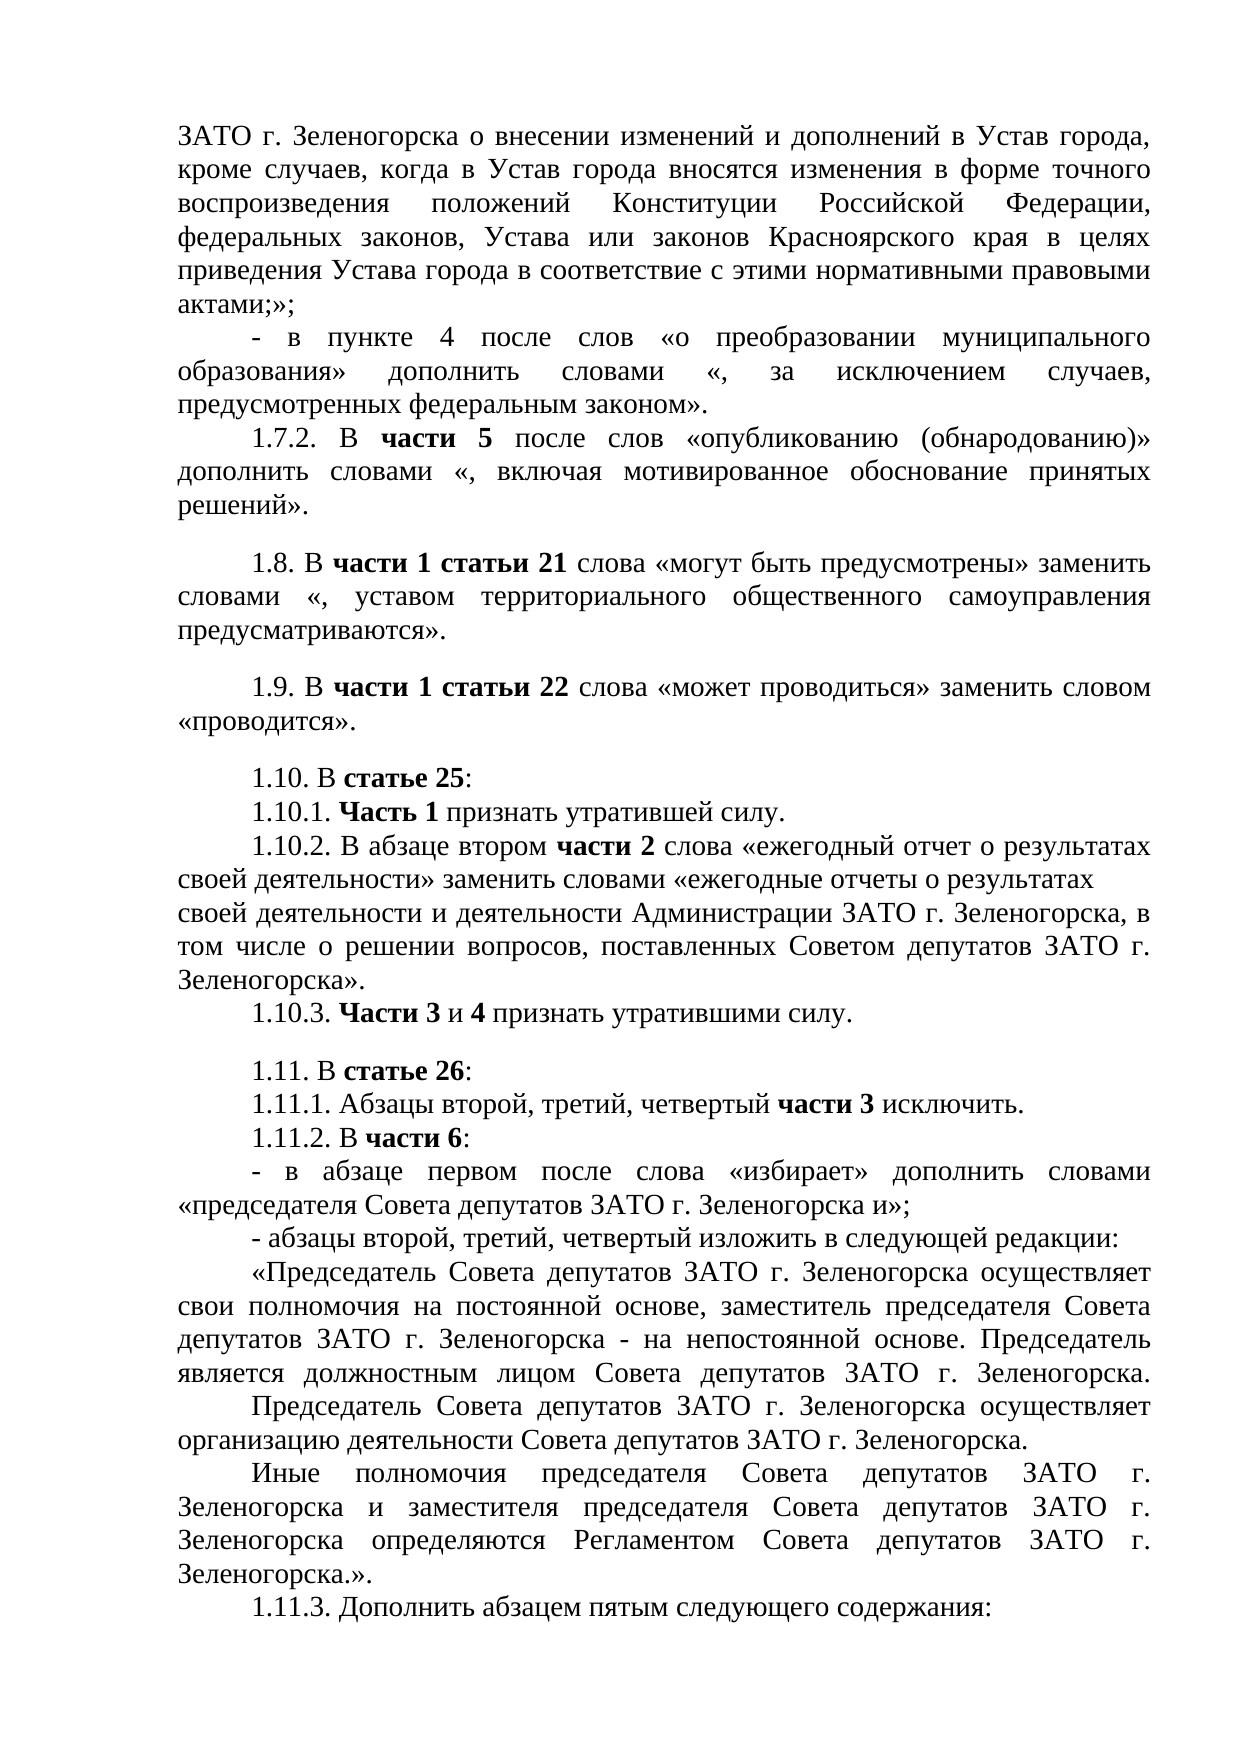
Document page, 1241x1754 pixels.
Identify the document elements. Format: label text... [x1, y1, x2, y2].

text 1.11.1. Абзацы второй, третий, четвертый части 3 исключить. [177, 1086, 1152, 1120]
text - абзацы второй, третий, четвертый изложить в следующей редакции: [177, 1221, 1152, 1254]
text 1.11.2. В части 6: [177, 1120, 1152, 1153]
text Иные полномочия председателя Совета депутатов ЗАТО г. Зеленогорска и заместителя председателя Совета депутатов ЗАТО г. Зеленогорска определяются Регламентом Совета депутатов ЗАТО г. Зеленогорска.». [177, 1455, 1152, 1589]
text 1.10.3. Части 3 и 4 признать утратившими силу. [177, 995, 1152, 1029]
text 1.7.2. В части 5 после слов «опубликованию (обнародованию)» дополнить словами «, включая мотивированное обоснование принятых решений». [177, 420, 1152, 521]
text - в абзаце первом после слова «избирает» дополнить словами «председателя Совета депутатов ЗАТО г. Зеленогорска и»; [177, 1153, 1152, 1221]
text «Председатель Совета депутатов ЗАТО г. Зеленогорска осуществляет свои полномочия на постоянной основе, заместитель председателя Совета депутатов ЗАТО г. Зеленогорска - на непостоянной основе. Председатель является должностным лицом Совета депутатов ЗАТО г. Зеленогорска. Председатель Совета депутатов ЗАТО г. Зеленогорска осуществляет организацию деятельности Совета депутатов ЗАТО г. Зеленогорска. [177, 1254, 1152, 1455]
text 1.11.3. Дополнить абзацем пятым следующего содержания: [177, 1589, 1152, 1623]
text 1.10. В статье 25: [177, 761, 1152, 794]
text своей деятельности и деятельности Администрации ЗАТО г. Зеленогорска, в том числе о решении вопросов, поставленных Советом депутатов ЗАТО г. Зеленогорска». [177, 895, 1152, 995]
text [177, 118, 1152, 319]
text 1.10.2. В абзаце втором части 2 слова «ежегодный отчет о результатах своей деятельности» заменить словами «ежегодные отчеты о результатах [177, 828, 1152, 895]
text 1.10.1. Часть 1 признать утратившей силу. [177, 794, 1152, 828]
text 1.11. В статье 26: [177, 1053, 1152, 1086]
text - в пункте 4 после слов «о преобразовании муниципального образования» дополнить словами «, за исключением случаев, предусмотренных федеральным законом». [177, 319, 1152, 420]
text 1.8. В части 1 статьи 21 слова «могут быть предусмотрены» заменить словами «, уставом территориального общественного самоуправления предусматриваются». [177, 545, 1152, 645]
text 1.9. В части 1 статьи 22 слова «может проводиться» заменить словом «проводится». [177, 669, 1152, 736]
